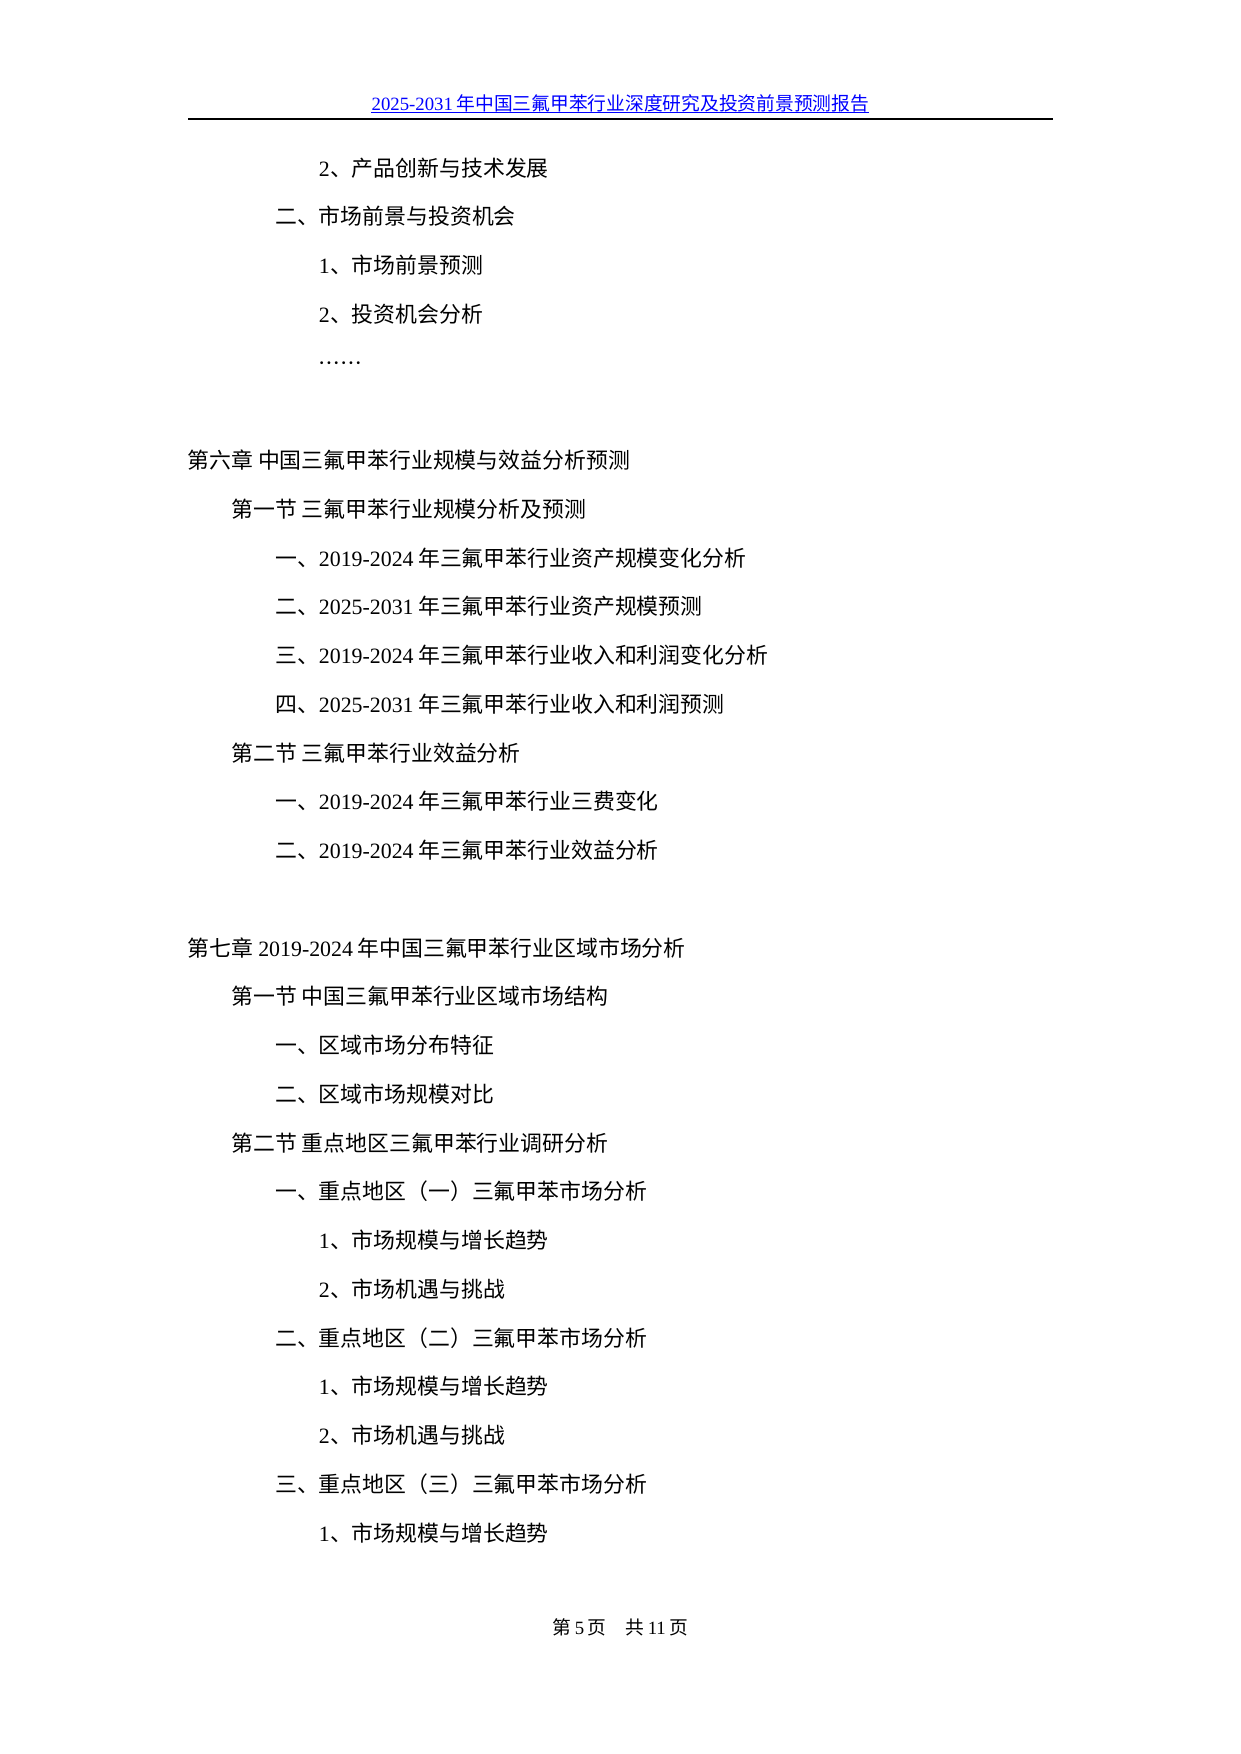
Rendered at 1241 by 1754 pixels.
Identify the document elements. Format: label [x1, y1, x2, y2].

text [187, 150, 1053, 1548]
